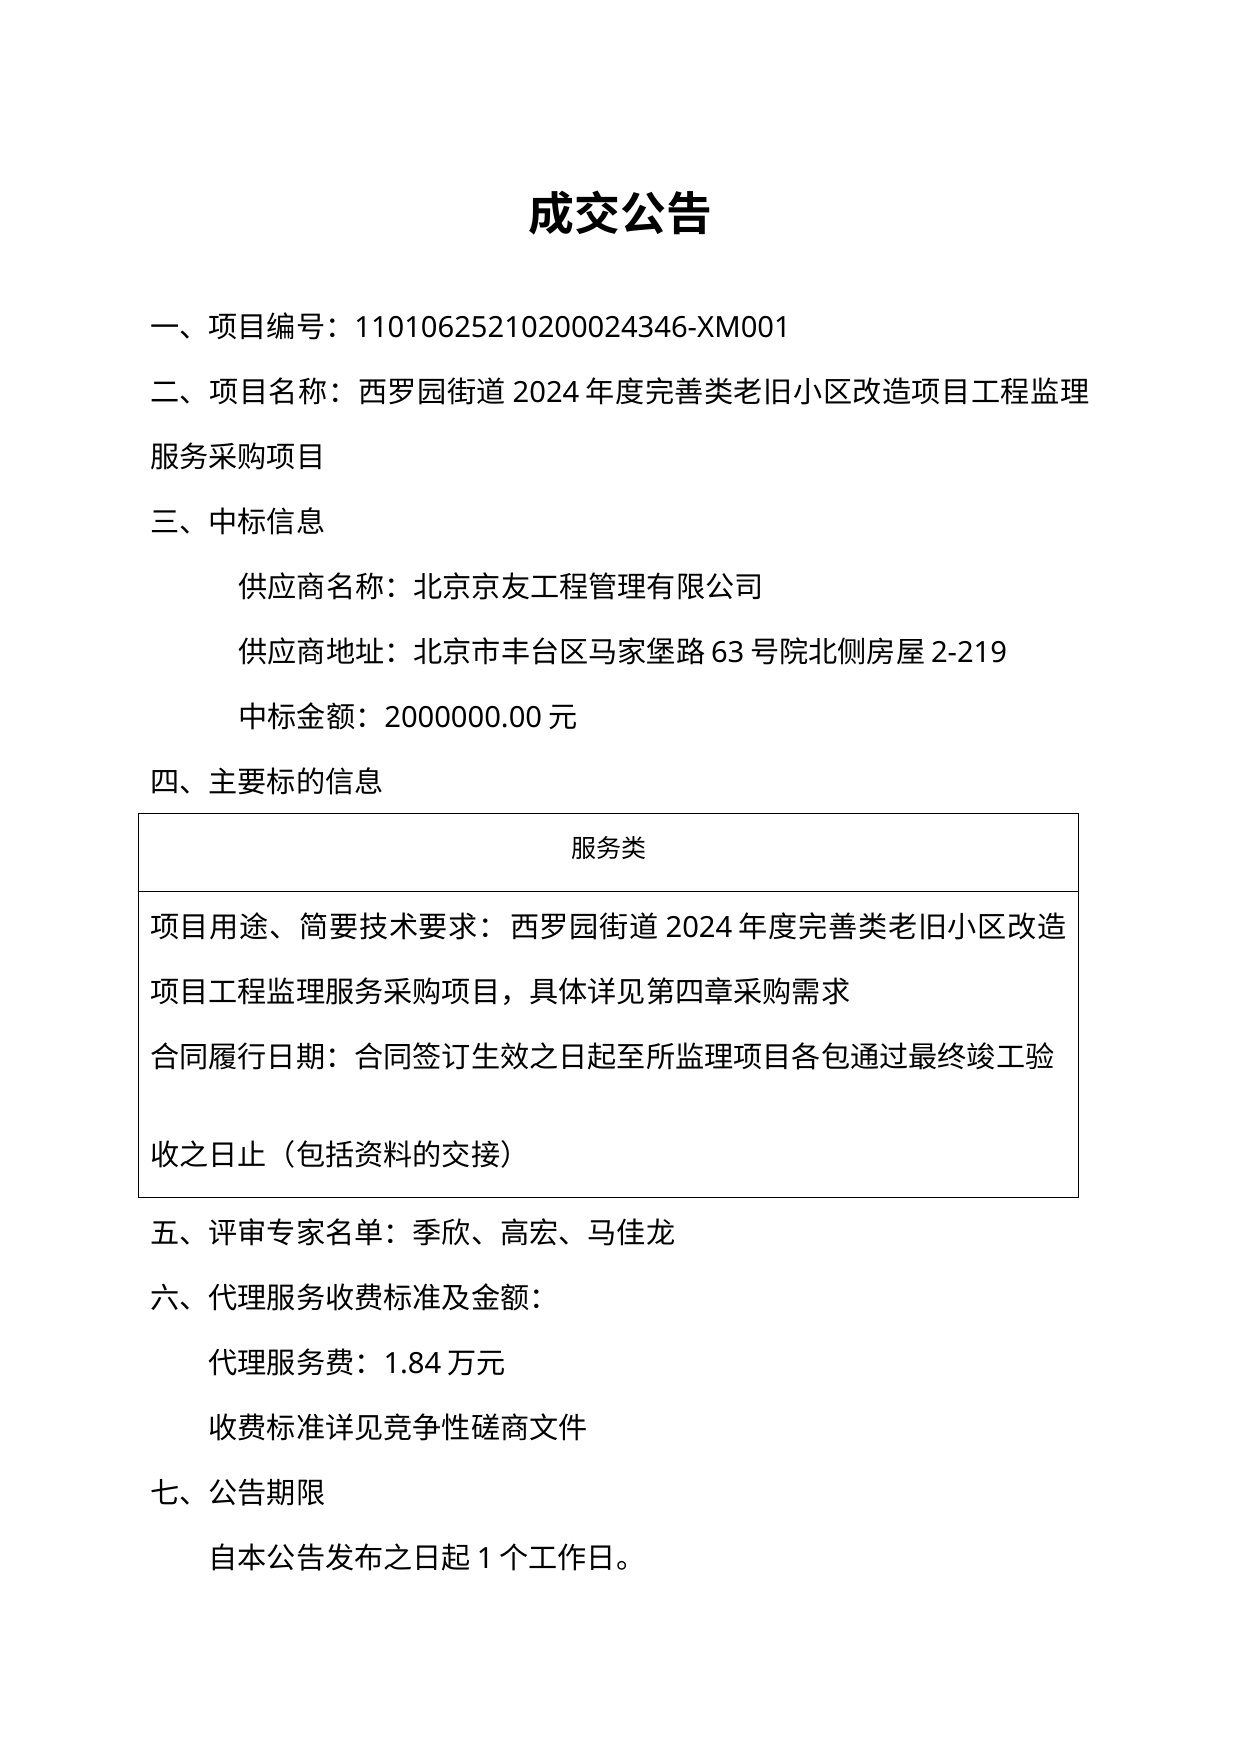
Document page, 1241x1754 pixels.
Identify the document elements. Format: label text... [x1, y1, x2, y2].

text 收费标准详见竞争性磋商文件 [150, 1393, 1090, 1458]
text 七、公告期限 [150, 1458, 1090, 1523]
text 代理服务费：1.84万元 [150, 1328, 1090, 1393]
table_header 服务类 [139, 814, 1078, 891]
text 一、项目编号：11010625210200024346-XM001 [150, 293, 1090, 358]
subtitle 成交公告 [150, 162, 1090, 259]
text 五、评审专家名单：季欣、高宏、马佳龙 [150, 1198, 1090, 1263]
text 自本公告发布之日起1个工作日。 [150, 1523, 1090, 1588]
text 二、项目名称：西罗园街道2024年度完善类老旧小区改造项目工程监理服务采购项目 [150, 358, 1090, 488]
table_cell 项目用途、简要技术要求：西罗园街道2024年度完善类老旧小区改造项目工程监理服务采购项目，具体详见第四章采购需求 合同履行日期：合同签订生效之日起至所监理项目各包通过最终竣工验收之日止（包括资料的交接） [139, 892, 1078, 1197]
text 三、中标信息 [150, 488, 1090, 553]
text 中标金额：2000000.00元 [238, 683, 1090, 748]
text 六、代理服务收费标准及金额： [150, 1263, 1090, 1328]
text 供应商名称：北京京友工程管理有限公司 [238, 553, 1090, 618]
text 供应商地址：北京市丰台区马家堡路63号院北侧房屋2-219 [238, 618, 1090, 683]
text 四、主要标的信息 [150, 748, 1090, 813]
